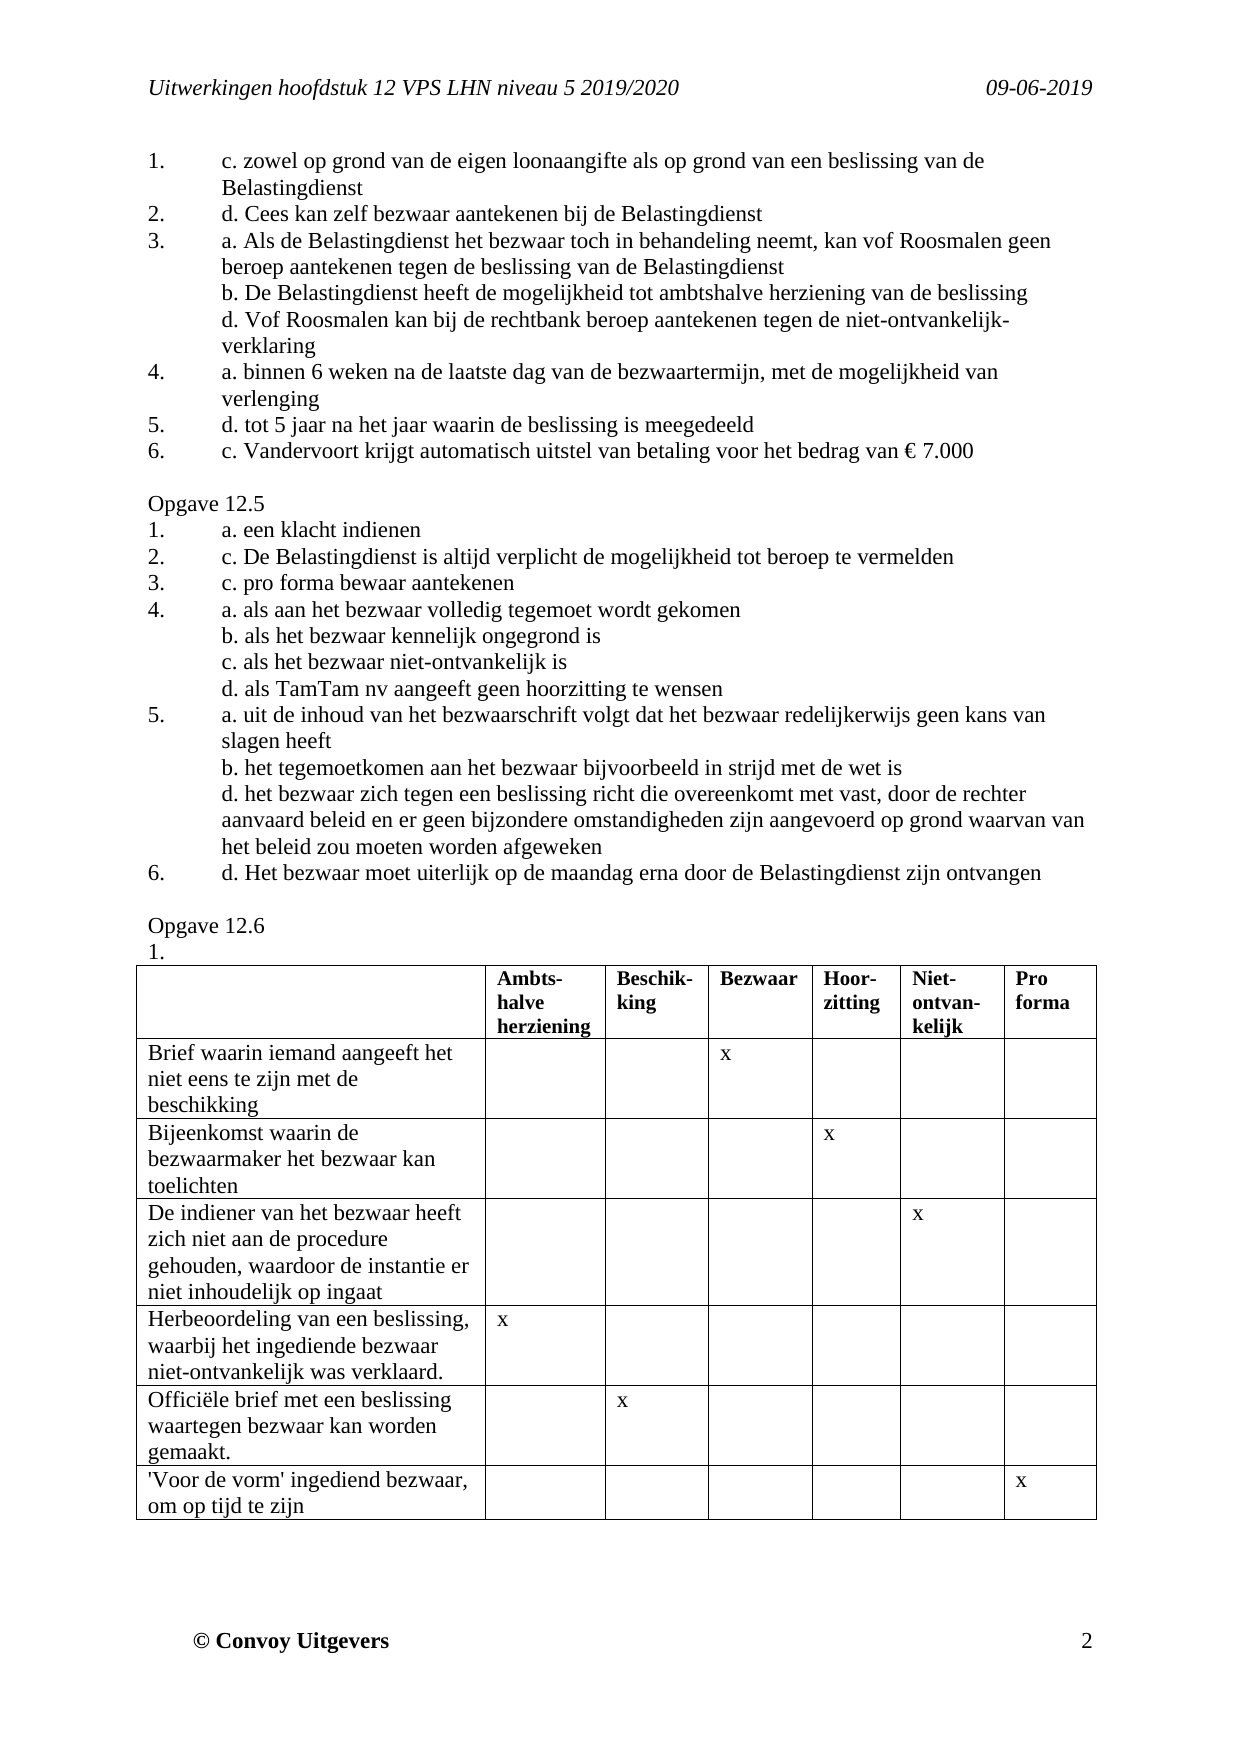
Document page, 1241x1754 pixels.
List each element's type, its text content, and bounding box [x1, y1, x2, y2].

text 1. c. zowel op grond van de eigen loonaangifte als op grond van een beslissing van de Belastingdienst [148, 148, 1093, 200]
table_cell Herbeoordeling van een beslissing, waarbij het ingediende bezwaar niet-ontvankelijk was verklaard. [137, 1306, 485, 1384]
table_cell x [486, 1306, 605, 1384]
table_cell [901, 1386, 1004, 1465]
text 2. d. Cees kan zelf bezwaar aantekenen bij de Belastingdienst [148, 200, 1093, 227]
table_cell [1005, 1119, 1096, 1198]
table_cell [813, 1386, 900, 1465]
table_cell [606, 1466, 708, 1518]
text 3. a. Als de Belastingdienst het bezwaar toch in behandeling neemt, kan vof Roosmalen geen beroep aantekenen tegen de beslissing van de Belastingdienst [148, 227, 1093, 279]
table_cell [486, 1199, 605, 1304]
text 6. c. Vandervoort krijgt automatisch uitstel van betaling voor het bedrag van € 7.000 [148, 437, 1093, 464]
text b. het tegemoetkomen aan het bezwaar bijvoorbeeld in strijd met de wet is [148, 754, 1093, 780]
table_cell x [813, 1119, 900, 1198]
table_header Bezwaar [709, 966, 812, 1038]
table_cell [1005, 1039, 1096, 1118]
table_cell [709, 1119, 812, 1198]
table_cell [1005, 1199, 1096, 1304]
table_cell [813, 1466, 900, 1518]
table_cell Officiële brief met een beslissing waartegen bezwaar kan worden gemaakt. [137, 1386, 485, 1465]
text Opgave 12.6 [148, 912, 1093, 938]
text 5. d. tot 5 jaar na het jaar waarin de beslissing is meegedeeld [148, 411, 1093, 437]
text 3. c. pro forma bewaar aantekenen [148, 569, 1093, 596]
text Opgave 12.5 [148, 490, 1093, 517]
table_header Ambts-halve herziening [486, 966, 605, 1038]
text 4. a. binnen 6 weken na de laatste dag van de bezwaartermijn, met de mogelijkheid van verlenging [148, 358, 1093, 411]
table_cell [606, 1199, 708, 1304]
table_header [137, 966, 485, 1038]
text d. als TamTam nv aangeeft geen hoorzitting te wensen [148, 675, 1093, 701]
table_cell Brief waarin iemand aangeeft het niet eens te zijn met de beschikking [137, 1039, 485, 1118]
table_cell [1005, 1386, 1096, 1465]
table_cell [709, 1306, 812, 1384]
table_cell [1005, 1306, 1096, 1384]
table_cell Bijeenkomst waarin de bezwaarmaker het bezwaar kan toelichten [137, 1119, 485, 1198]
table_cell [901, 1306, 1004, 1384]
text b. als het bezwaar kennelijk ongegrond is [148, 622, 1093, 648]
text d. het bezwaar zich tegen een beslissing richt die overeenkomt met vast, door de rechter aanvaard beleid en er geen bijzondere omstandigheden zijn aangevoerd op grond waarvan van het beleid zou moeten worden afgeweken [148, 780, 1093, 859]
table_cell [901, 1119, 1004, 1198]
table_cell [606, 1039, 708, 1118]
table_header Niet-ontvan-kelijk [901, 966, 1004, 1038]
table_cell [901, 1466, 1004, 1518]
table_cell [486, 1386, 605, 1465]
table_cell x [709, 1039, 812, 1118]
text 2. c. De Belastingdienst is altijd verplicht de mogelijkheid tot beroep te vermelden [148, 543, 1093, 569]
table_cell [813, 1039, 900, 1118]
table_cell 'Voor de vorm' ingediend bezwaar, om op tijd te zijn [137, 1466, 485, 1518]
table_cell [813, 1199, 900, 1304]
table_cell [486, 1466, 605, 1518]
table_header Beschik-king [606, 966, 708, 1038]
table_cell [606, 1306, 708, 1384]
table_cell [709, 1386, 812, 1465]
table_cell [486, 1039, 605, 1118]
text 4. a. als aan het bezwaar volledig tegemoet wordt gekomen [148, 596, 1093, 622]
table_cell [606, 1119, 708, 1198]
table_cell x [1005, 1466, 1096, 1518]
text 5. a. uit de inhoud van het bezwaarschrift volgt dat het bezwaar redelijkerwijs geen kans van slagen heeft [148, 701, 1093, 754]
table_cell [709, 1199, 812, 1304]
text b. De Belastingdienst heeft de mogelijkheid tot ambtshalve herziening van de beslissing [148, 279, 1093, 306]
table_cell [813, 1306, 900, 1384]
text 1. [148, 938, 1093, 964]
text c. als het bezwaar niet-ontvankelijk is [148, 648, 1093, 675]
table_header Hoor-zitting [813, 966, 900, 1038]
table_cell x [606, 1386, 708, 1465]
text 1. a. een klacht indienen [148, 517, 1093, 543]
table_cell [709, 1466, 812, 1518]
table_cell [901, 1039, 1004, 1118]
table_cell x [901, 1199, 1004, 1304]
text 6. d. Het bezwaar moet uiterlijk op de maandag erna door de Belastingdienst zijn ontvangen [148, 859, 1093, 886]
table_cell [486, 1119, 605, 1198]
table_cell De indiener van het bezwaar heeft zich niet aan de procedure gehouden, waardoor de instantie er niet inhoudelijk op ingaat [137, 1199, 485, 1304]
table_header Pro forma [1005, 966, 1096, 1038]
text d. Vof Roosmalen kan bij de rechtbank beroep aantekenen tegen de niet-ontvankelijk- verklaring [148, 306, 1093, 358]
